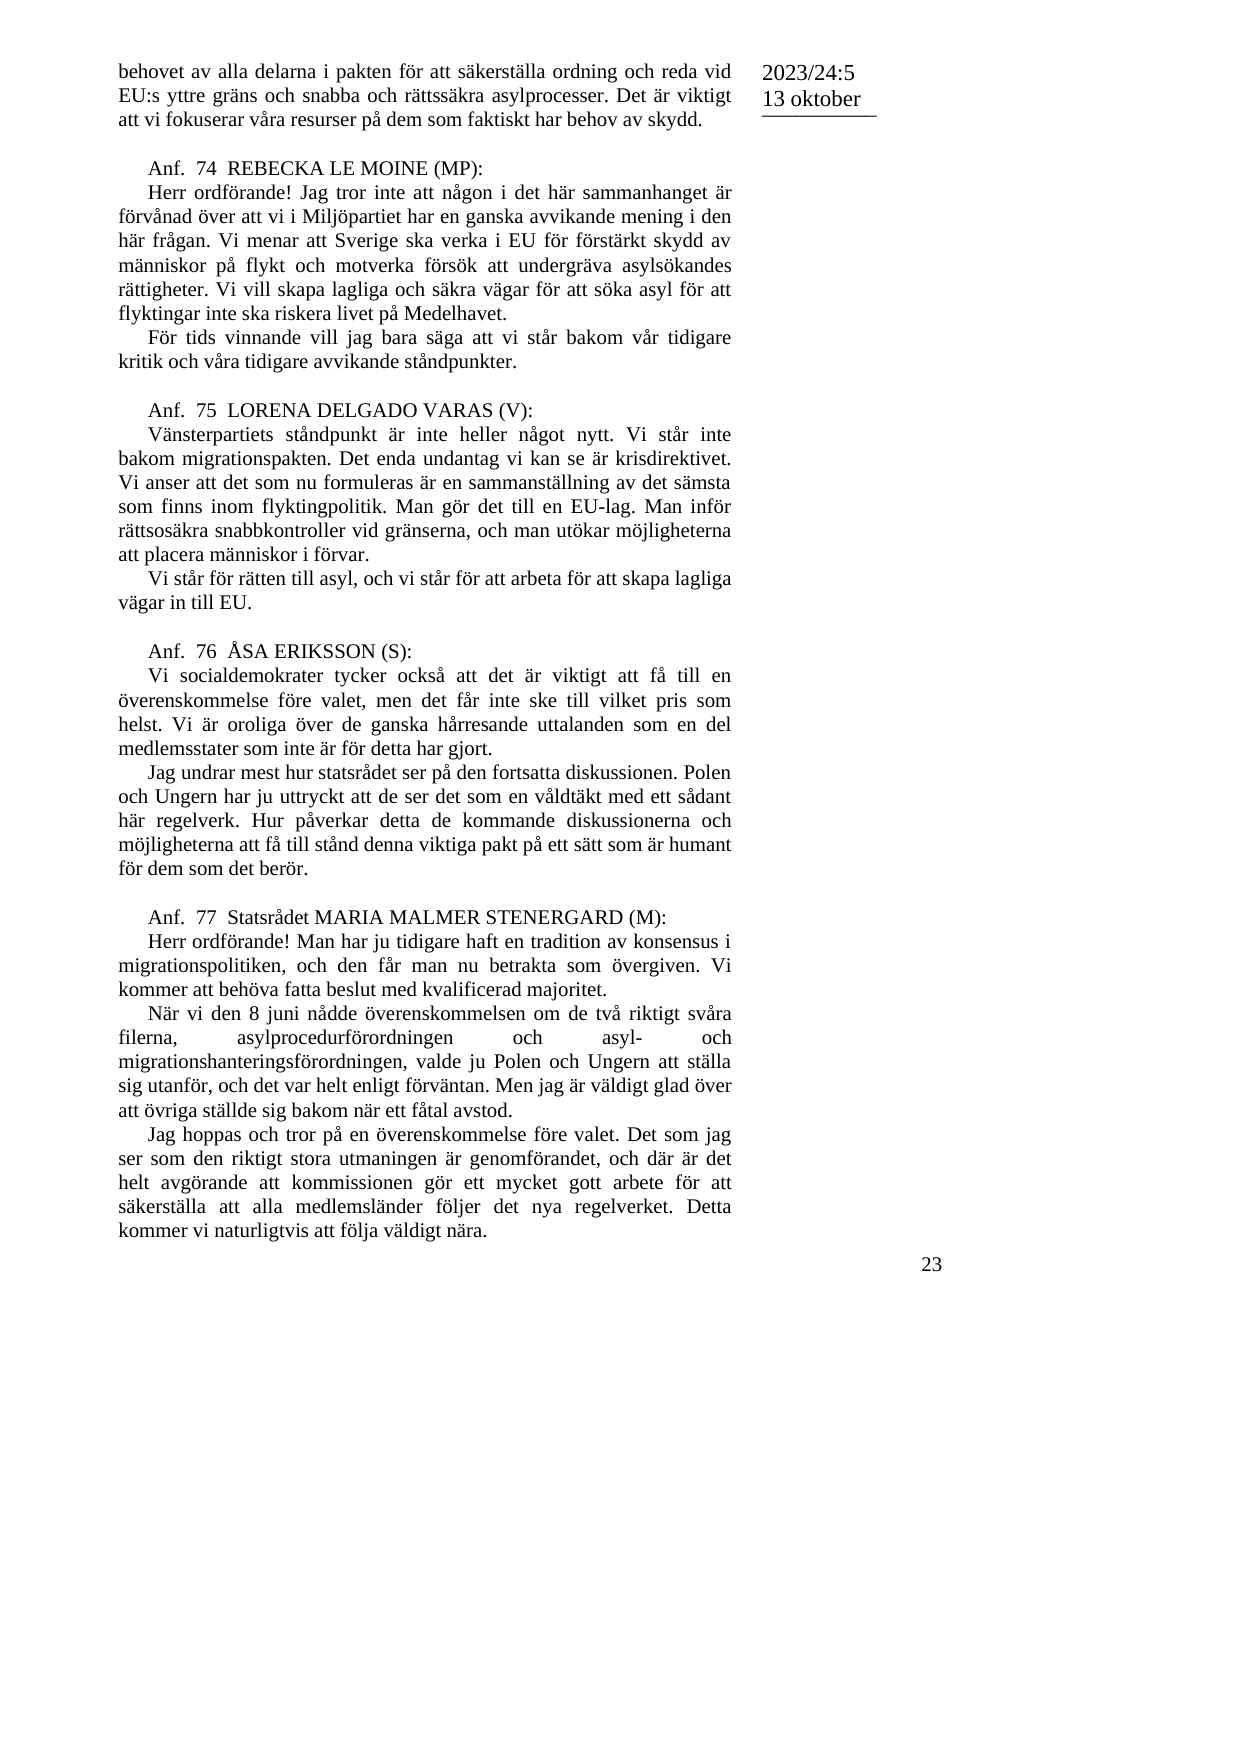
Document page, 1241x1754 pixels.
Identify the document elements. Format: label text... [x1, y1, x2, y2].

text Vänsterpartiets ståndpunkt är inte heller något nytt. Vi står inte bakom migrationspakten. Det enda undantag vi kan se är krisdirektivet. Vi anser att det som nu formuleras är en sammanställning av det sämsta som finns inom flyktingpolitik. Man gör det till en EU-lag. Man inför rättsosäkra snabbkontroller vid gränserna, och man utökar möjligheterna att placera människor i förvar. [118, 422, 732, 566]
text För tids vinnande vill jag bara säga att vi står bakom vår tidigare kritik och våra tidigare avvikande ståndpunkter. [118, 325, 732, 373]
subtitle Anf. 75 LORENA DELGADO VARAS (V): [148, 398, 732, 422]
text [118, 59, 732, 131]
subtitle Anf. 76 ÅSA ERIKSSON (S): [148, 639, 732, 663]
text Jag undrar mest hur statsrådet ser på den fortsatta diskussionen. Polen och Ungern har ju uttryckt att de ser det som en våldtäkt med ett sådant här regelverk. Hur påverkar detta de kommande diskussionerna och möjligheterna att få till stånd denna viktiga pakt på ett sätt som är humant för dem som det berör. [118, 760, 732, 880]
subtitle Anf. 74 REBECKA LE MOINE (MP): [148, 156, 732, 180]
text När vi den 8 juni nådde överenskommelsen om de två riktigt svåra filerna, asylprocedurförordningen och asyl- och migrationshanteringsförordningen, valde ju Polen och Ungern att ställa sig utanför, och det var helt enligt förväntan. Men jag är väldigt glad över att övriga ställde sig bakom när ett fåtal avstod. [118, 1001, 732, 1122]
text Herr ordförande! Jag tror inte att någon i det här sammanhanget är förvånad över att vi i Miljöpartiet har en ganska avvikande mening i den här frågan. Vi menar att Sverige ska verka i EU för förstärkt skydd av människor på flykt och motverka försök att undergräva asylsökandes rättigheter. Vi vill skapa lagliga och säkra vägar för att söka asyl för att flyktingar inte ska riskera livet på Medelhavet. [118, 180, 732, 325]
text Jag hoppas och tror på en överenskommelse före valet. Det som jag ser som den riktigt stora utmaningen är genomförandet, och där är det helt avgörande att kommissionen gör ett mycket gott arbete för att säkerställa att alla medlemsländer följer det nya regelverket. Detta kommer vi naturligtvis att följa väldigt nära. [118, 1122, 732, 1242]
text Vi socialdemokrater tycker också att det är viktigt att få till en överenskommelse före valet, men det får inte ske till vilket pris som helst. Vi är oroliga över de ganska hårresande uttalanden som en del medlemsstater som inte är för detta har gjort. [118, 663, 732, 760]
text Vi står för rätten till asyl, och vi står för att arbeta för att skapa lagliga vägar in till EU. [118, 566, 732, 614]
text Herr ordförande! Man har ju tidigare haft en tradition av konsensus i migrationspolitiken, och den får man nu betrakta som övergiven. Vi kommer att behöva fatta beslut med kvalificerad majoritet. [118, 929, 732, 1001]
subtitle Anf. 77 Statsrådet MARIA MALMER STENERGARD (M): [148, 905, 732, 929]
